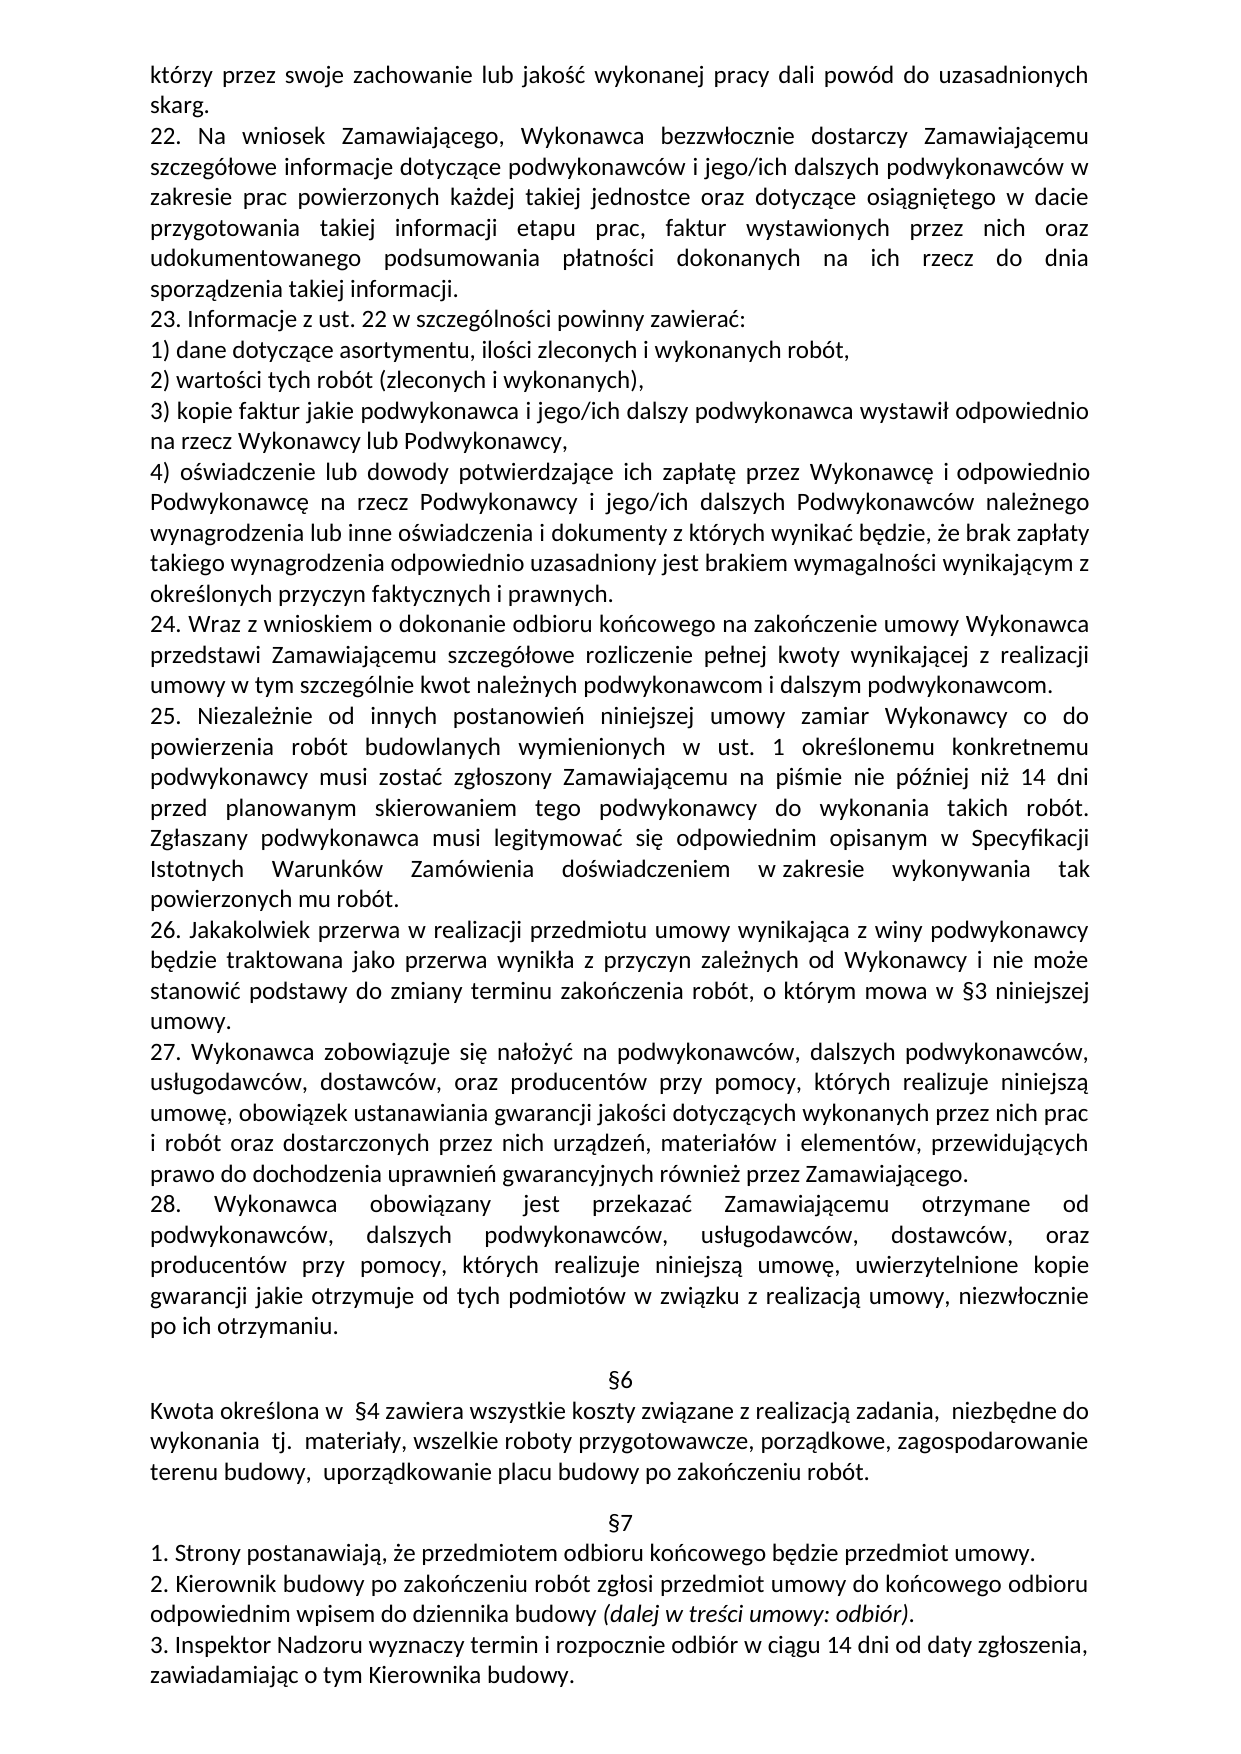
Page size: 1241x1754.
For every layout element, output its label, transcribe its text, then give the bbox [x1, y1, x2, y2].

list 24. Wraz z wnioskiem o dokonanie odbioru końcowego na zakończenie umowy Wykonawca przedstawi Zamawiającemu szczegółowe rozliczenie pełnej kwoty wynikającej z realizacji umowy w tym szczególnie kwot należnych podwykonawcom i dalszym podwykonawcom. [150, 608, 1090, 700]
list 23. Informacje z ust. 22 w szczególności powinny zawierać: [150, 303, 1090, 334]
list 22. Na wniosek Zamawiającego, Wykonawca bezzwłocznie dostarczy Zamawiającemu szczegółowe informacje dotyczące podwykonawców i jego/ich dalszych podwykonawców w zakresie prac powierzonych każdej takiej jednostce oraz dotyczące osiągniętego w dacie przygotowania takiej informacji etapu prac, faktur wystawionych przez nich oraz udokumentowanego podsumowania płatności dokonanych na ich rzecz do dnia sporządzenia takiej informacji. [150, 120, 1090, 303]
list 2) wartości tych robót (zleconych i wykonanych), [150, 364, 1090, 395]
list 26. Jakakolwiek przerwa w realizacji przedmiotu umowy wynikająca z winy podwykonawcy będzie traktowana jako przerwa wynikła z przyczyn zależnych od Wykonawcy i nie może stanowić podstawy do zmiany terminu zakończenia robót, o którym mowa w §3 niniejszej umowy. [150, 914, 1090, 1036]
list 1) dane dotyczące asortymentu, ilości zleconych i wykonanych robót, [150, 334, 1090, 364]
list 27. Wykonawca zobowiązuje się nałożyć na podwykonawców, dalszych podwykonawców, usługodawców, dostawców, oraz producentów przy pomocy, których realizuje niniejszą umowę, obowiązek ustanawiania gwarancji jakości dotyczących wykonanych przez nich prac i robót oraz dostarczonych przez nich urządzeń, materiałów i elementów, przewidujących prawo do dochodzenia uprawnień gwarancyjnych również przez Zamawiającego. [150, 1036, 1090, 1188]
text 3. Inspektor Nadzoru wyznaczy termin i rozpocznie odbiór w ciągu 14 dni od daty zgłoszenia, zawiadamiając o tym Kierownika budowy. [150, 1629, 1090, 1690]
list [150, 59, 1090, 120]
text 1. Strony postanawiają, że przedmiotem odbioru końcowego będzie przedmiot umowy. [150, 1537, 1090, 1568]
text §6 [150, 1364, 1090, 1395]
text §7 [150, 1507, 1090, 1537]
text 2. Kierownik budowy po zakończeniu robót zgłosi przedmiot umowy do końcowego odbioru odpowiednim wpisem do dziennika budowy (dalej w treści umowy: odbiór). [150, 1568, 1090, 1629]
list 4) oświadczenie lub dowody potwierdzające ich zapłatę przez Wykonawcę i odpowiednio Podwykonawcę na rzecz Podwykonawcy i jego/ich dalszych Podwykonawców należnego wynagrodzenia lub inne oświadczenia i dokumenty z których wynikać będzie, że brak zapłaty takiego wynagrodzenia odpowiednio uzasadniony jest brakiem wymagalności wynikającym z określonych przyczyn faktycznych i prawnych. [150, 456, 1090, 608]
list 3) kopie faktur jakie podwykonawca i jego/ich dalszy podwykonawca wystawił odpowiednio na rzecz Wykonawcy lub Podwykonawcy, [150, 395, 1090, 456]
list 25. Niezależnie od innych postanowień niniejszej umowy zamiar Wykonawcy co do powierzenia robót budowlanych wymienionych w ust. 1 określonemu konkretnemu podwykonawcy musi zostać zgłoszony Zamawiającemu na piśmie nie później niż 14 dni przed planowanym skierowaniem tego podwykonawcy do wykonania takich robót. Zgłaszany podwykonawca musi legitymować się odpowiednim opisanym w Specyfikacji Istotnych Warunków Zamówienia doświadczeniem w zakresie wykonywania tak powierzonych mu robót. [150, 700, 1090, 914]
list 28. Wykonawca obowiązany jest przekazać Zamawiającemu otrzymane od podwykonawców, dalszych podwykonawców, usługodawców, dostawców, oraz producentów przy pomocy, których realizuje niniejszą umowę, uwierzytelnione kopie gwarancji jakie otrzymuje od tych podmiotów w związku z realizacją umowy, niezwłocznie po ich otrzymaniu. [150, 1188, 1090, 1341]
text Kwota określona w §4 zawiera wszystkie koszty związane z realizacją zadania, niezbędne do wykonania tj. materiały, wszelkie roboty przygotowawcze, porządkowe, zagospodarowanie terenu budowy, uporządkowanie placu budowy po zakończeniu robót. [150, 1395, 1090, 1486]
